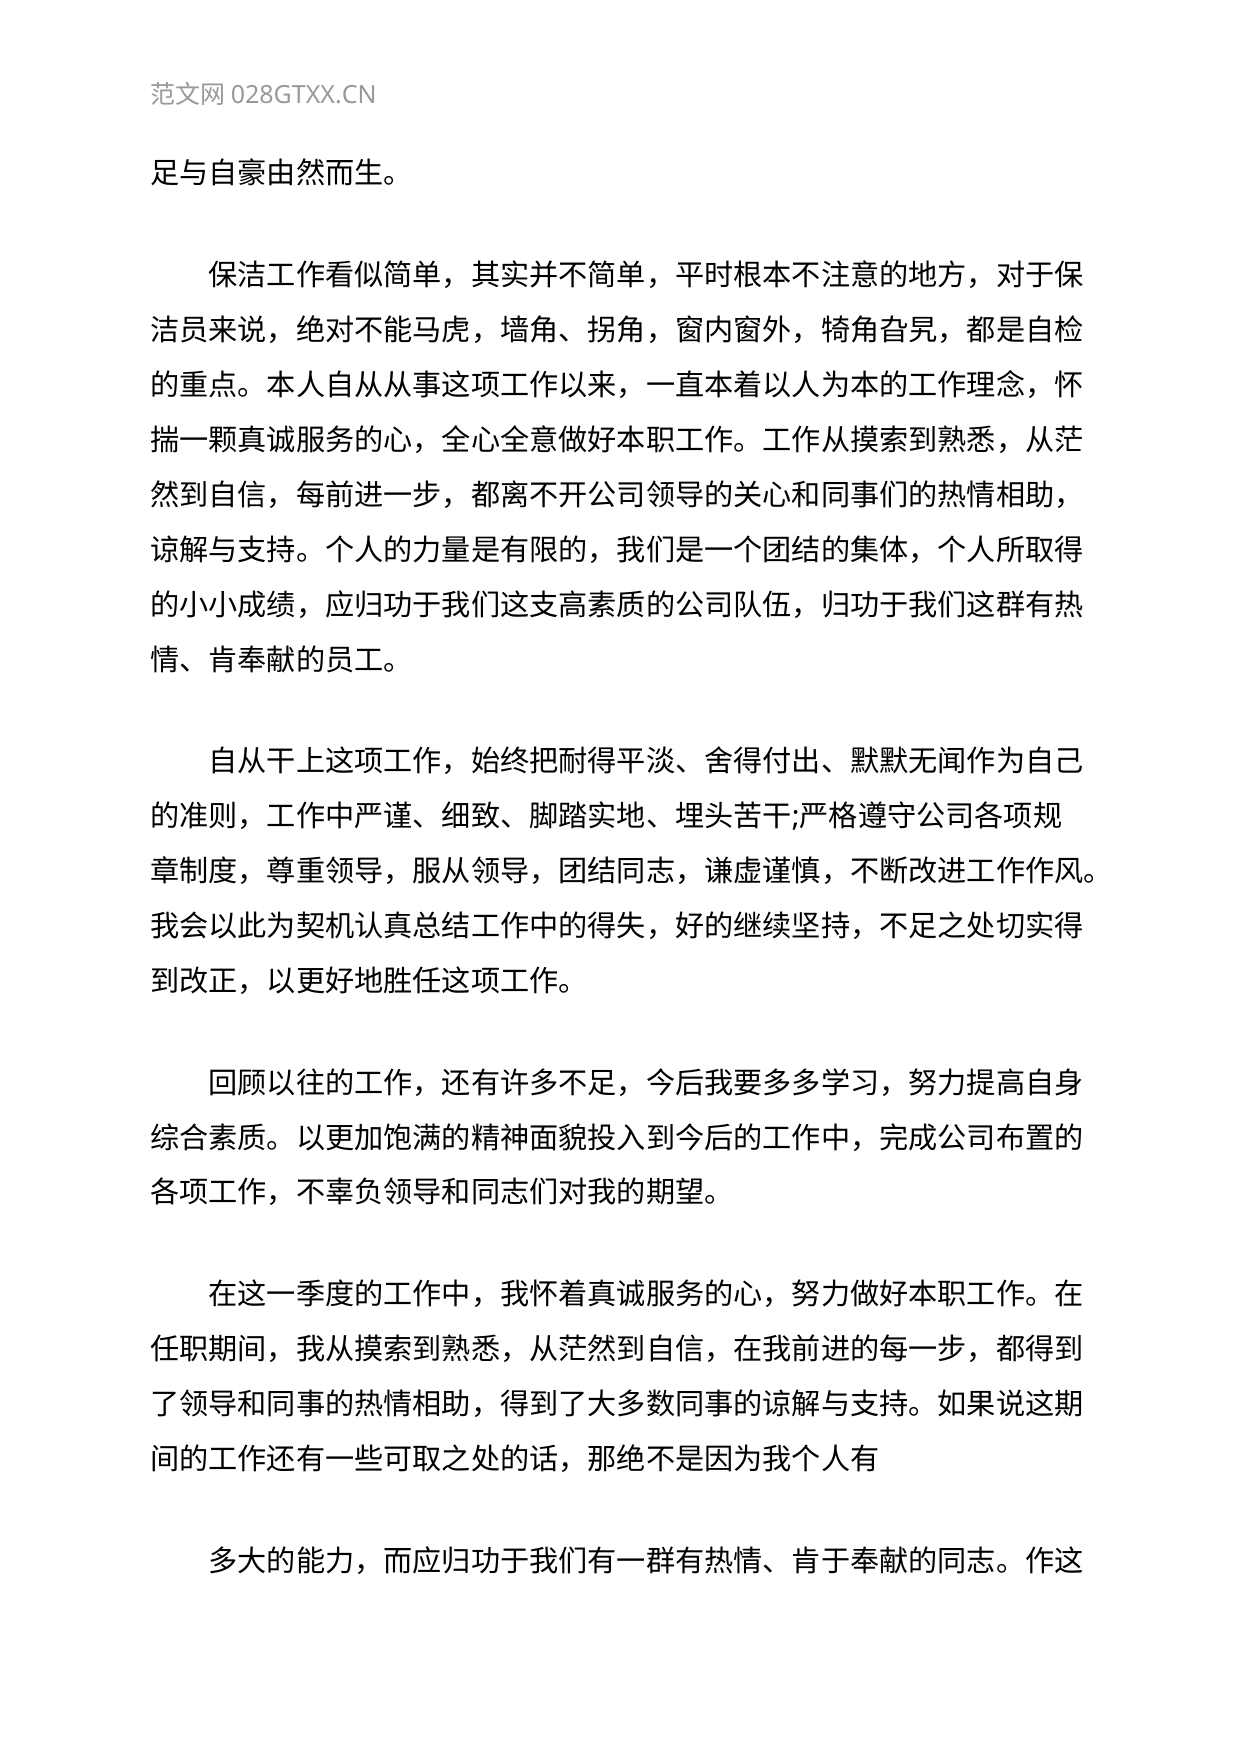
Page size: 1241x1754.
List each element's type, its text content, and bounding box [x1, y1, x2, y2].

text 自从干上这项工作，始终把耐得平淡、舍得付出、默默无闻作为自己的准则，工作中严谨、细致、脚踏实地、埋头苦干;严格遵守公司各项规章制度，尊重领导，服从领导，团结同志，谦虚谨慎，不断改进工作作风。我会以此为契机认真总结工作中的得失，好的继续坚持，不足之处切实得到改正，以更好地胜任这项工作。 [150, 738, 1090, 1000]
text 在这一季度的工作中，我怀着真诚服务的心，努力做好本职工作。在任职期间，我从摸索到熟悉，从茫然到自信，在我前进的每一步，都得到了领导和同事的热情相助，得到了大多数同事的谅解与支持。如果说这期间的工作还有一些可取之处的话，那绝不是因为我个人有 [150, 1271, 1090, 1478]
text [150, 150, 1090, 192]
text 保洁工作看似简单，其实并不简单，平时根本不注意的地方，对于保洁员来说，绝对不能马虎，墙角、拐角，窗内窗外，犄角旮旯，都是自检的重点。本人自从从事这项工作以来，一直本着以人为本的工作理念，怀揣一颗真诚服务的心，全心全意做好本职工作。工作从摸索到熟悉，从茫然到自信，每前进一步，都离不开公司领导的关心和同事们的热情相助，谅解与支持。个人的力量是有限的，我们是一个团结的集体，个人所取得的小小成绩，应归功于我们这支高素质的公司队伍，归功于我们这群有热情、肯奉献的员工。 [150, 252, 1090, 678]
text 回顾以往的工作，还有许多不足，今后我要多多学习，努力提高自身综合素质。以更加饱满的精神面貌投入到今后的工作中，完成公司布置的各项工作，不辜负领导和同志们对我的期望。 [150, 1059, 1090, 1211]
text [150, 1537, 1090, 1579]
